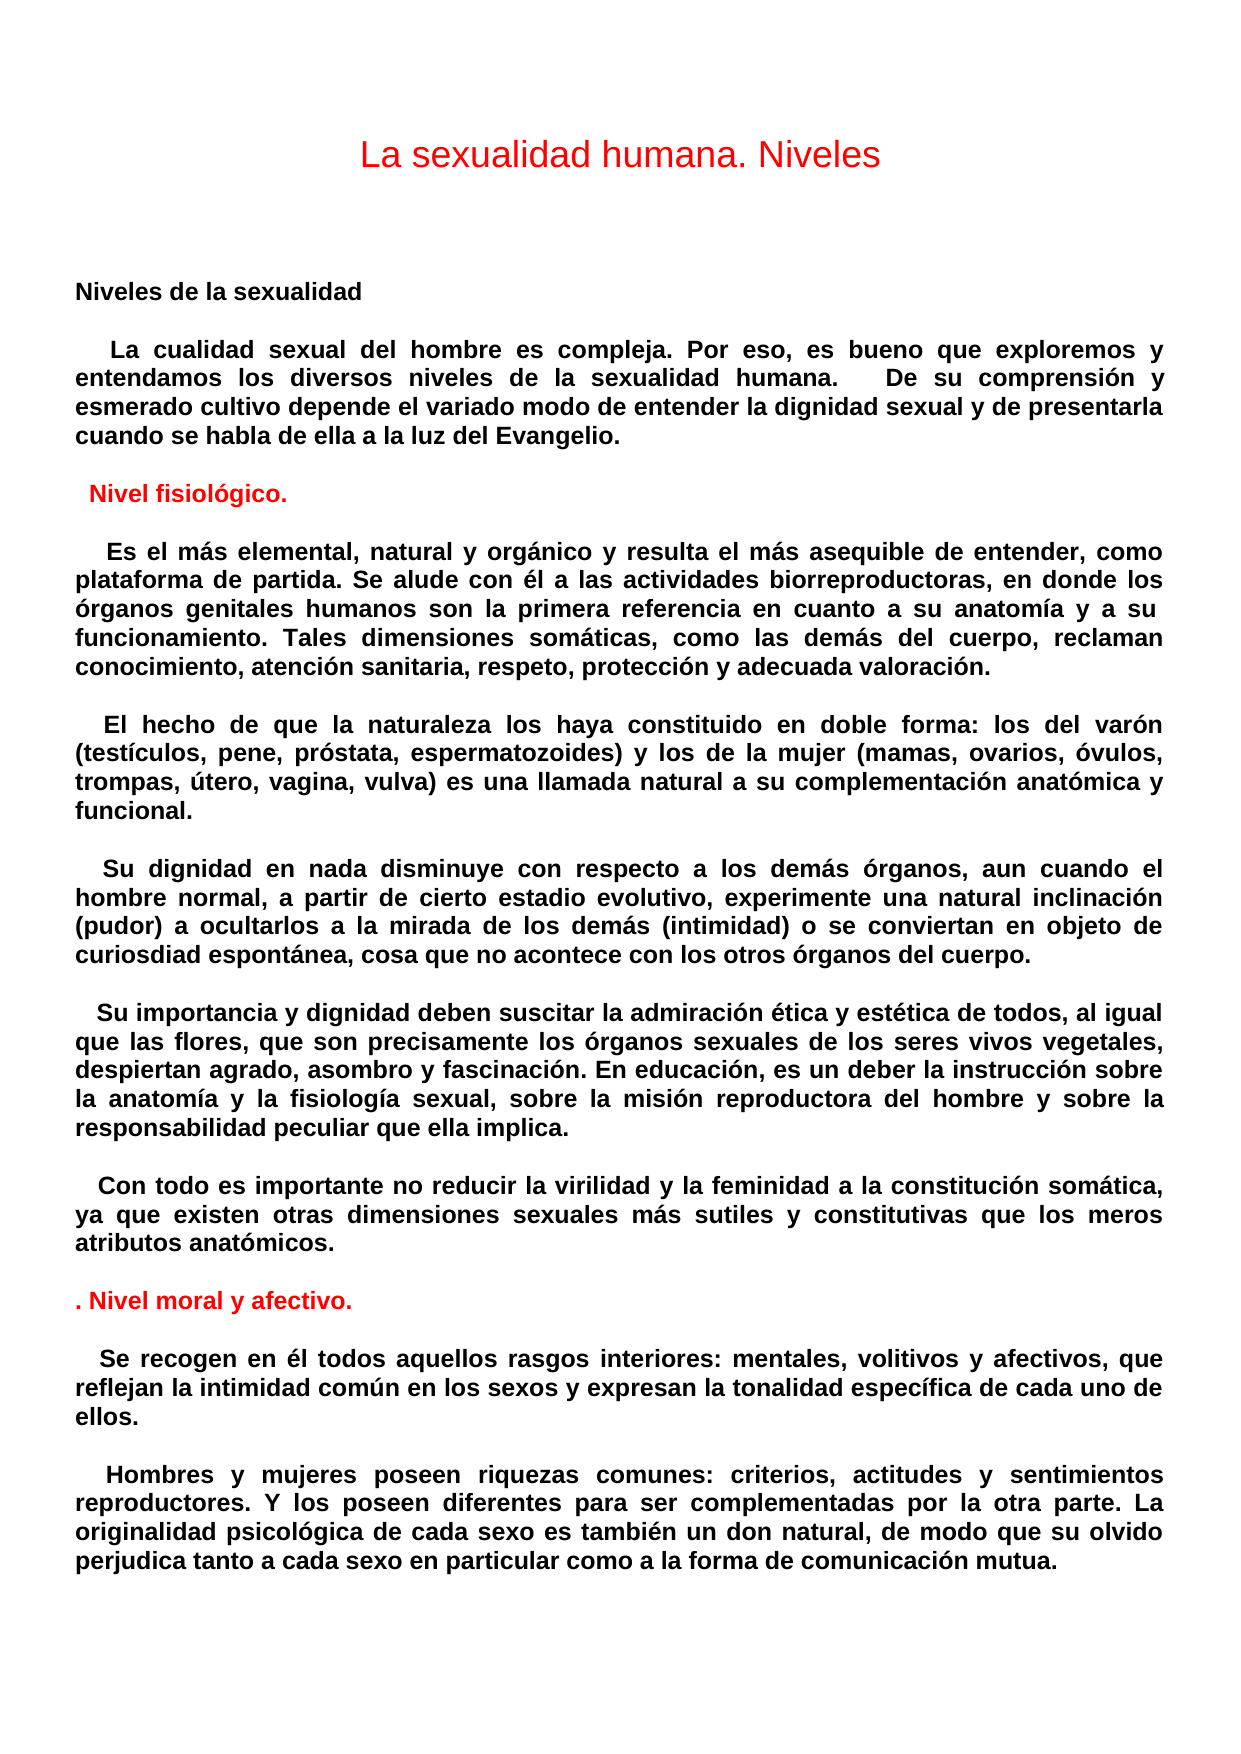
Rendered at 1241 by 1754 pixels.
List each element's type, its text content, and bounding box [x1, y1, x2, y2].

text Nivel fisiológico. [75, 479, 1165, 507]
text Se recogen en él todos aquellos rasgos interiores: mentales, volitivos y afectivos, que reflejan la intimidad común en los sexos y expresan la tonalidad específica de cada uno de ellos. [75, 1344, 1165, 1430]
text Hombres y mujeres poseen riquezas comunes: criterios, actitudes y sentimientos reproductores. Y los poseen diferentes para ser complementadas por la otra parte. La originalidad psicológica de cada sexo es también un don natural, de modo que su olvido perjudica tanto a cada sexo en particular como a la forma de comunicación mutua. [75, 1459, 1165, 1574]
text La sexualidad humana. Niveles [75, 132, 1165, 176]
text Es el más elemental, natural y orgánico y resulta el más asequible de entender, como plataforma de partida. Se alude con él a las actividades biorreproductoras, en donde los órganos genitales humanos son la primera referencia en cuanto a su anatomía y a su funcionamiento. Tales dimensiones somáticas, como las demás del cuerpo, reclaman conocimiento, atención sanitaria, respeto, protección y adecuada valoración. [75, 537, 1165, 680]
text . Nivel moral y afectivo. [75, 1286, 1165, 1315]
text Su importancia y dignidad deben suscitar la admiración ética y estética de todos, al igual que las flores, que son precisamente los órganos sexuales de los seres vivos vegetales, despiertan agrado, asombro y fascinación. En educación, es un deber la instrucción sobre la anatomía y la fisiología sexual, sobre la misión reproductora del hombre y sobre la responsabilidad peculiar que ella implica. [75, 998, 1165, 1142]
text Con todo es importante no reducir la virilidad y la feminidad a la constitución somática, ya que existen otras dimensiones sexuales más sutiles y constitutivas que los meros atributos anatómicos. [75, 1171, 1165, 1257]
text Su dignidad en nada disminuye con respecto a los demás órganos, aun cuando el hombre normal, a partir de cierto estadio evolutivo, experimente una natural inclinación (pudor) a ocultarlos a la mirada de los demás (intimidad) o se conviertan en objeto de curiosdiad espontánea, cosa que no acontece con los otros órganos del cuerpo. [75, 854, 1165, 969]
text El hecho de que la naturaleza los haya constituido en doble forma: los del varón (testículos, pene, próstata, espermatozoides) y los de la mujer (mamas, ovarios, óvulos, trompas, útero, vagina, vulva) es una llamada natural a su complementación anatómica y funcional. [75, 709, 1165, 824]
text Niveles de la sexualidad [75, 277, 1165, 305]
text La cualidad sexual del hombre es compleja. Por eso, es bueno que exploremos y entendamos los diversos niveles de la sexualidad humana. De su comprensión y esmerado cultivo depende el variado modo de entender la dignidad sexual y de presentarla cuando se habla de ella a la luz del Evangelio. [75, 334, 1165, 449]
